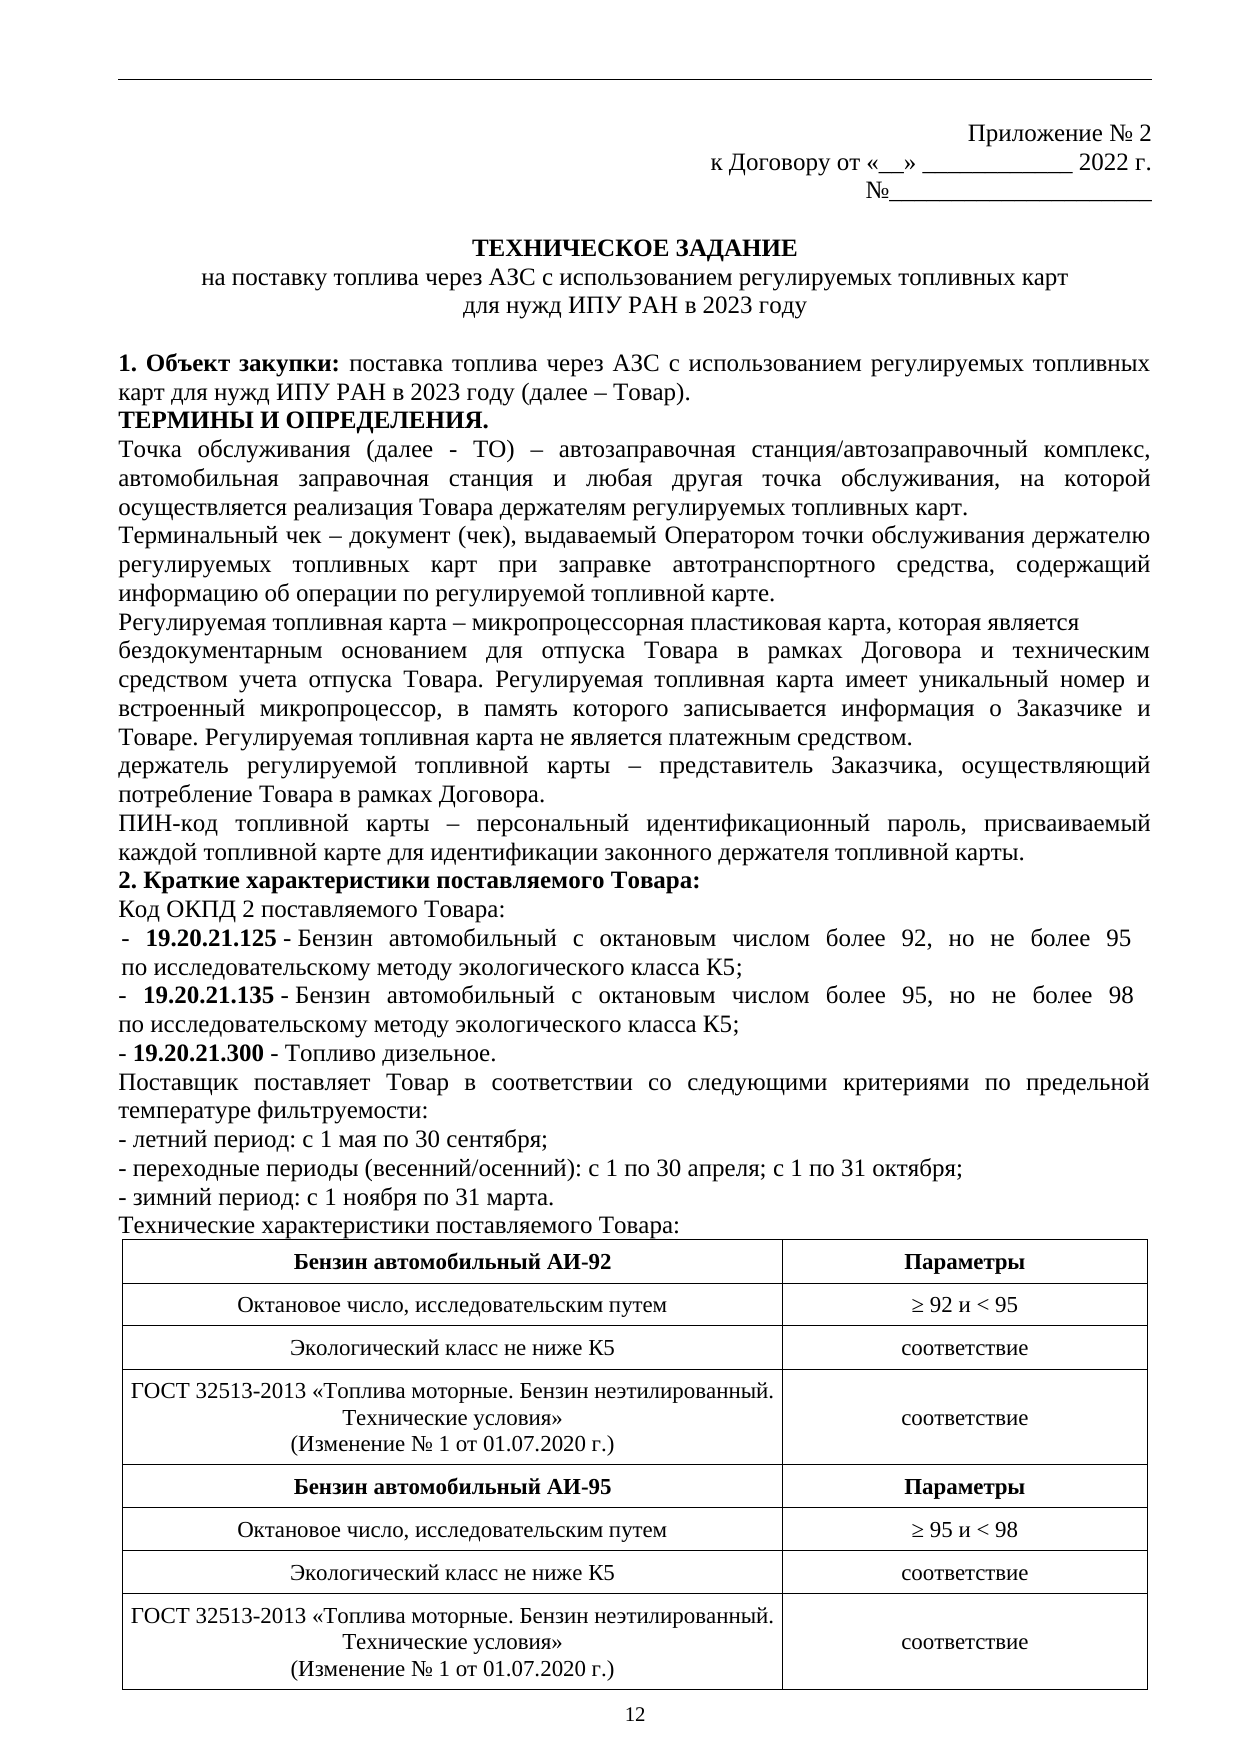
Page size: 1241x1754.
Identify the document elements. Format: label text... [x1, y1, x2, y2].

text - 19.20.21.135 - Бензин автомобильный с октановым числом более 95, но не более 98 по исследовательскому методу экологического класса К5; [118, 981, 1152, 1038]
text Точка обслуживания (далее - ТО) – автозаправочная станция/автозаправочный комплекс, автомобильная заправочная станция и любая другая точка обслуживания, на которой осуществляется реализация Товара держателям регулируемых топливных карт. [118, 434, 1152, 521]
text 2. Краткие характеристики поставляемого Товара: [118, 866, 1152, 894]
text Терминальный чек – документ (чек), выдаваемый Оператором точки обслуживания держателю регулируемых топливных карт при заправке автотранспортного средства, содержащий информацию об операции по регулируемой топливной карте. [118, 521, 1152, 607]
text Поставщик поставляет Товар в соответствии со следующими критериями по предельной температуре фильтруемости: [118, 1067, 1152, 1124]
text Технические характеристики поставляемого Товара: [118, 1211, 1152, 1239]
table_cell соответствие [783, 1551, 1147, 1593]
text ПИН-код топливной карты – персональный идентификационный пароль, присваиваемый каждой топливной карте для идентификации законного держателя топливной карты. [118, 808, 1152, 866]
text держатель регулируемой топливной карты – представитель Заказчика, осуществляющий потребление Товара в рамках Договора. [118, 751, 1152, 808]
text Приложение № 2 [118, 118, 1152, 147]
table_cell Экологический класс не ниже К5 [123, 1551, 782, 1593]
text ТЕХНИЧЕСКОЕ ЗАДАНИЕ [118, 233, 1152, 262]
text 1. Объект закупки: поставка топлива через АЗС с использованием регулируемых топливных карт для нужд ИПУ РАН в 2023 году (далее – Товар). [118, 348, 1152, 406]
text ТЕРМИНЫ И ОПРЕДЕЛЕНИЯ. [118, 406, 1152, 434]
text - 19.20.21.125 - Бензин автомобильный с октановым числом более 92, но не более 95 по исследовательскому методу экологического класса К5; [121, 923, 1148, 981]
table_cell соответствие [783, 1326, 1147, 1368]
table_cell ГОСТ 32513-2013 «Топлива моторные. Бензин неэтилированный. Технические условия» (Изменение № 1 от 01.07.2020 г.) [123, 1370, 782, 1464]
text - переходные периоды (весенний/осенний): с 1 по 30 апреля; с 1 по 31 октября; [118, 1153, 1152, 1182]
table_cell ГОСТ 32513-2013 «Топлива моторные. Бензин неэтилированный. Технические условия» (Изменение № 1 от 01.07.2020 г.) [123, 1594, 782, 1689]
table_cell Бензин автомобильный АИ-95 [123, 1465, 782, 1507]
table_cell соответствие [783, 1594, 1147, 1689]
text на поставку топлива через АЗС с использованием регулируемых топливных карт [118, 262, 1152, 291]
table_cell Параметры [783, 1465, 1147, 1507]
table_cell ≥ 92 и < 95 [783, 1284, 1147, 1325]
text к Договору от «__» ____________ 2022 г. [709, 147, 1152, 176]
table_cell Октановое число, исследовательским путем [123, 1284, 782, 1325]
text №_____________________ [118, 176, 1152, 204]
text для нужд ИПУ РАН в 2023 году [118, 291, 1152, 319]
table_header Бензин автомобильный АИ-92 [123, 1240, 782, 1282]
text Регулируемая топливная карта – микропроцессорная пластиковая карта, которая является [118, 607, 1152, 636]
text - 19.20.21.300 - Топливо дизельное. [118, 1038, 1152, 1067]
text - летний период: с 1 мая по 30 сентября; [118, 1124, 1152, 1153]
text бездокументарным основанием для отпуска Товара в рамках Договора и техническим средством учета отпуска Товара. Регулируемая топливная карта имеет уникальный номер и встроенный микропроцессор, в память которого записывается информация о Заказчике и Товаре. Регулируемая топливная карта не является платежным средством. [118, 636, 1152, 751]
table_cell соответствие [783, 1370, 1147, 1464]
table_cell ≥ 95 и < 98 [783, 1508, 1147, 1550]
text - зимний период: с 1 ноября по 31 марта. [118, 1182, 1152, 1211]
table_cell Октановое число, исследовательским путем [123, 1508, 782, 1550]
table_cell Экологический класс не ниже К5 [123, 1326, 782, 1368]
text Код ОКПД 2 поставляемого Товара: [118, 894, 1152, 923]
table_header Параметры [783, 1240, 1147, 1282]
